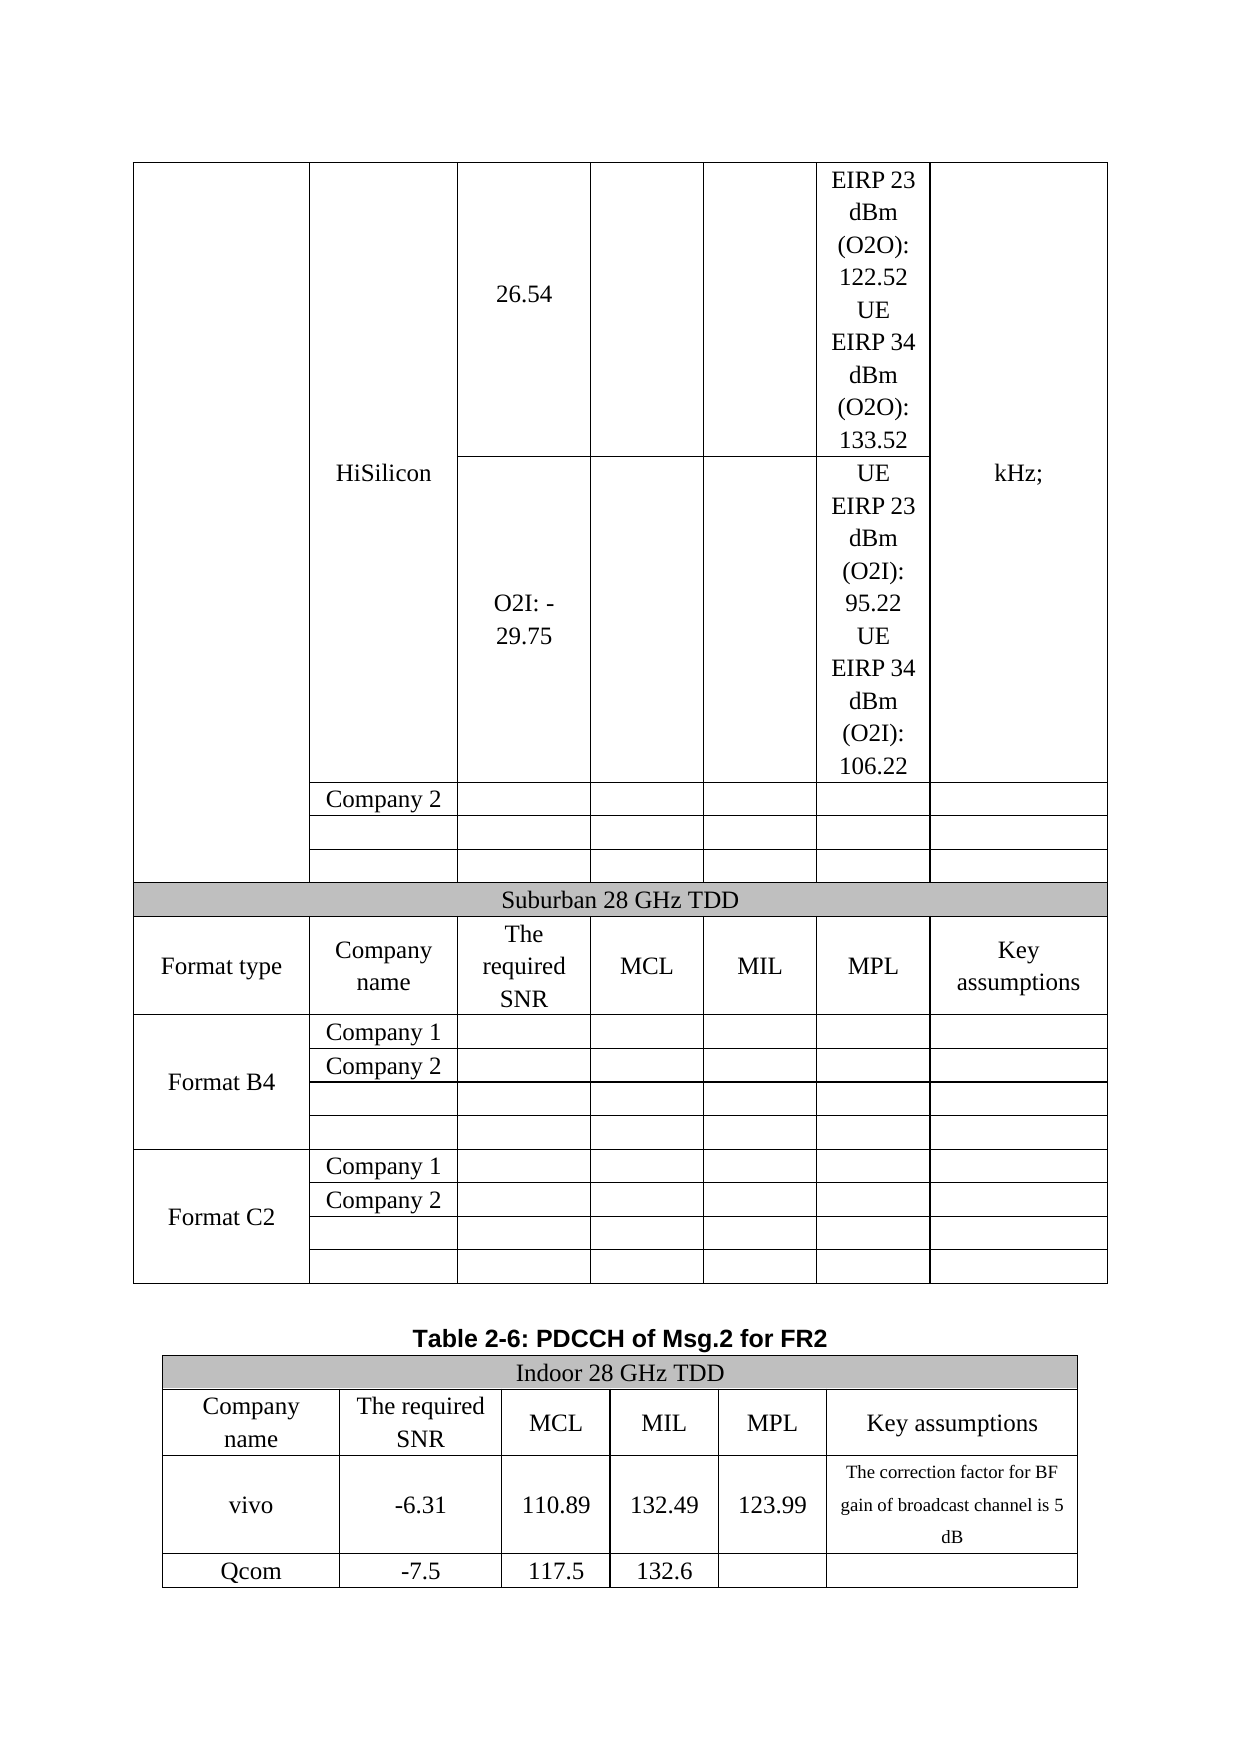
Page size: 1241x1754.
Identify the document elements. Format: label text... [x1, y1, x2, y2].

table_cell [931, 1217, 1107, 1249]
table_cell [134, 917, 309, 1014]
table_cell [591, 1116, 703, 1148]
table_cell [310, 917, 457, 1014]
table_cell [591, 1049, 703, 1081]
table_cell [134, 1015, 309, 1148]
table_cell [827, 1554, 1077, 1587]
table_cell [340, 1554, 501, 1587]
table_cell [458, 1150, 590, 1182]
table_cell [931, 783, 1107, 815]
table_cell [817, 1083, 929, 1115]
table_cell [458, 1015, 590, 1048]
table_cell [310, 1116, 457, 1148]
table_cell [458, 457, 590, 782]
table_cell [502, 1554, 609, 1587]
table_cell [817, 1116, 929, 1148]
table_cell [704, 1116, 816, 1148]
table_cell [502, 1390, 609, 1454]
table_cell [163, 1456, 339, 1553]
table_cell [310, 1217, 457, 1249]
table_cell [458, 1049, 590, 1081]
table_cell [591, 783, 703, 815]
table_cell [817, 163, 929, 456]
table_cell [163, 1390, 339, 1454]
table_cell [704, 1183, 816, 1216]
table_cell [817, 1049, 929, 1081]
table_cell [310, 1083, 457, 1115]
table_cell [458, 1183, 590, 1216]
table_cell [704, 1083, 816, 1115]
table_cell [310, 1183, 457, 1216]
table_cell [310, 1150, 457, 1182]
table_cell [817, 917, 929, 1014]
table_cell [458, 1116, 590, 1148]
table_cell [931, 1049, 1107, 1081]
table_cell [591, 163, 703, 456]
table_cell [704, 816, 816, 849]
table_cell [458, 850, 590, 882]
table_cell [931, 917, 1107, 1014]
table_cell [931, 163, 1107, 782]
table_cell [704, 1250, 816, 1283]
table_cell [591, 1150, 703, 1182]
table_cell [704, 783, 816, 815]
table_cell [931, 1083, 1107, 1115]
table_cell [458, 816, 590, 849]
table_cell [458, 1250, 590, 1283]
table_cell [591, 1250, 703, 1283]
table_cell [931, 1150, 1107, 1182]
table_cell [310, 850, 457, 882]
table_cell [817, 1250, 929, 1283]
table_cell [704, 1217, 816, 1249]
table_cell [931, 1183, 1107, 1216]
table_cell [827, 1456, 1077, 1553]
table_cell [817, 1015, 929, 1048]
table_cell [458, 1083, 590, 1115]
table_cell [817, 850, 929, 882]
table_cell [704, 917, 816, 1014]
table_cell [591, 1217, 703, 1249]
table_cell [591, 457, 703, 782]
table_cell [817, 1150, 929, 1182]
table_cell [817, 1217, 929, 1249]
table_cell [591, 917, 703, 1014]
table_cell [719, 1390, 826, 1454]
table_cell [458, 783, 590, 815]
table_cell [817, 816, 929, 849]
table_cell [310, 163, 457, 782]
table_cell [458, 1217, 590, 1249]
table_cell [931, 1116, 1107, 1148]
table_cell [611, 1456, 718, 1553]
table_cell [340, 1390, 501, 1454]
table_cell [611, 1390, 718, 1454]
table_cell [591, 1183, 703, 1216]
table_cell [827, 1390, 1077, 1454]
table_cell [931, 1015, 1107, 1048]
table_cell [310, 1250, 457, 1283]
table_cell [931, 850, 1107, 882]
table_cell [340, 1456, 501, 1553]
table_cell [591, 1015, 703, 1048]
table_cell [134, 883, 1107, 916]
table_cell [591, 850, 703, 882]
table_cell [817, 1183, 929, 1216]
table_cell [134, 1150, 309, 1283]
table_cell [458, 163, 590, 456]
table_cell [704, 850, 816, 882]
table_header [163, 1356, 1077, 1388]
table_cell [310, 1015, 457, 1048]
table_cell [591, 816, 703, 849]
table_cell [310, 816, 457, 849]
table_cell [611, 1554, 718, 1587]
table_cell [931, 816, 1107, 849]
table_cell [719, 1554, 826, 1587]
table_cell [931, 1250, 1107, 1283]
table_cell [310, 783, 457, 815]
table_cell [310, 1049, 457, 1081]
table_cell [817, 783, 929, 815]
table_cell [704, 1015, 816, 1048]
text Table 2-6: PDCCH of Msg.2 for FR2 [187, 1322, 1053, 1355]
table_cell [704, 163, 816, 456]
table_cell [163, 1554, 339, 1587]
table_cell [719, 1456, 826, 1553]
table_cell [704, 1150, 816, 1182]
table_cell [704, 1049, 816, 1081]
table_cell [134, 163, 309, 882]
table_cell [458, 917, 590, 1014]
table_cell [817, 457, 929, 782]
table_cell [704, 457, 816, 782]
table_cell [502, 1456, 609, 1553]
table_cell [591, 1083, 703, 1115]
